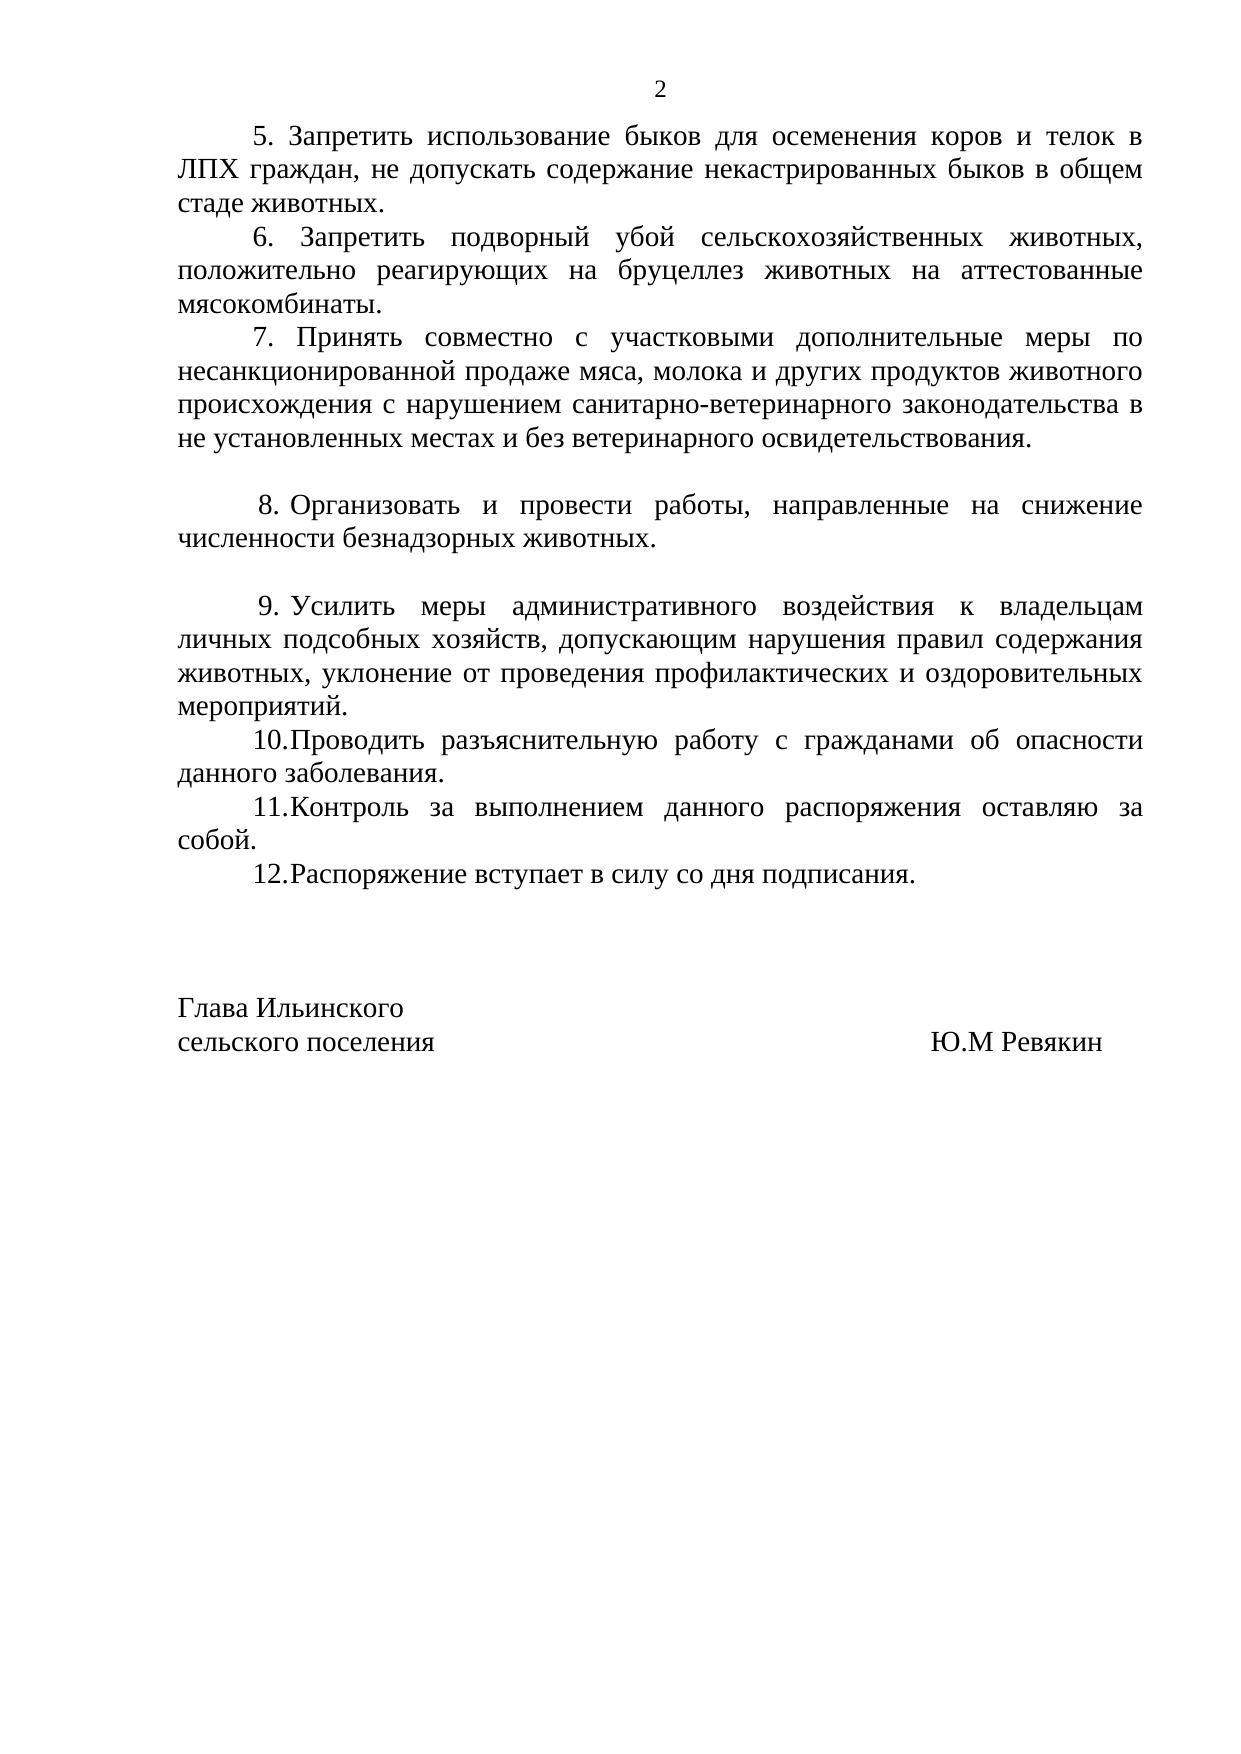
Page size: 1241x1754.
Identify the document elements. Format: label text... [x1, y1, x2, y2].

list Контроль за выполнением данного распоряжения оставляю за собой. [177, 789, 1144, 856]
list Усилить меры административного воздействия к владельцам личных подсобных хозяйств, допускающим нарушения правил содержания животных, уклонение от проведения профилактических и оздоровительных мероприятий. [177, 588, 1144, 722]
list Организовать и провести работы, направленные на снижение численности безнадзорных животных. [177, 487, 1144, 554]
text 5. Запретить использование быков для осеменения коров и телок в ЛПХ граждан, не допускать содержание некастрированных быков в общем стаде животных. [177, 118, 1144, 219]
text сельского поселения Ю.М Ревякин [177, 1024, 1144, 1057]
list Проводить разъяснительную работу с гражданами об опасности данного заболевания. [177, 722, 1144, 789]
text 7. Принять совместно с участковыми дополнительные меры по несанкционированной продаже мяса, молока и других продуктов животного происхождения с нарушением санитарно-ветеринарного законодательства в не установленных местах и без ветеринарного освидетельствования. [177, 319, 1144, 453]
list Распоряжение вступает в силу со дня подписания. [177, 856, 1144, 889]
text Глава Ильинского [177, 990, 1144, 1024]
text 6. Запретить подворный убой сельскохозяйственных животных, положительно реагирующих на бруцеллез животных на аттестованные мясокомбинаты. [177, 219, 1144, 319]
